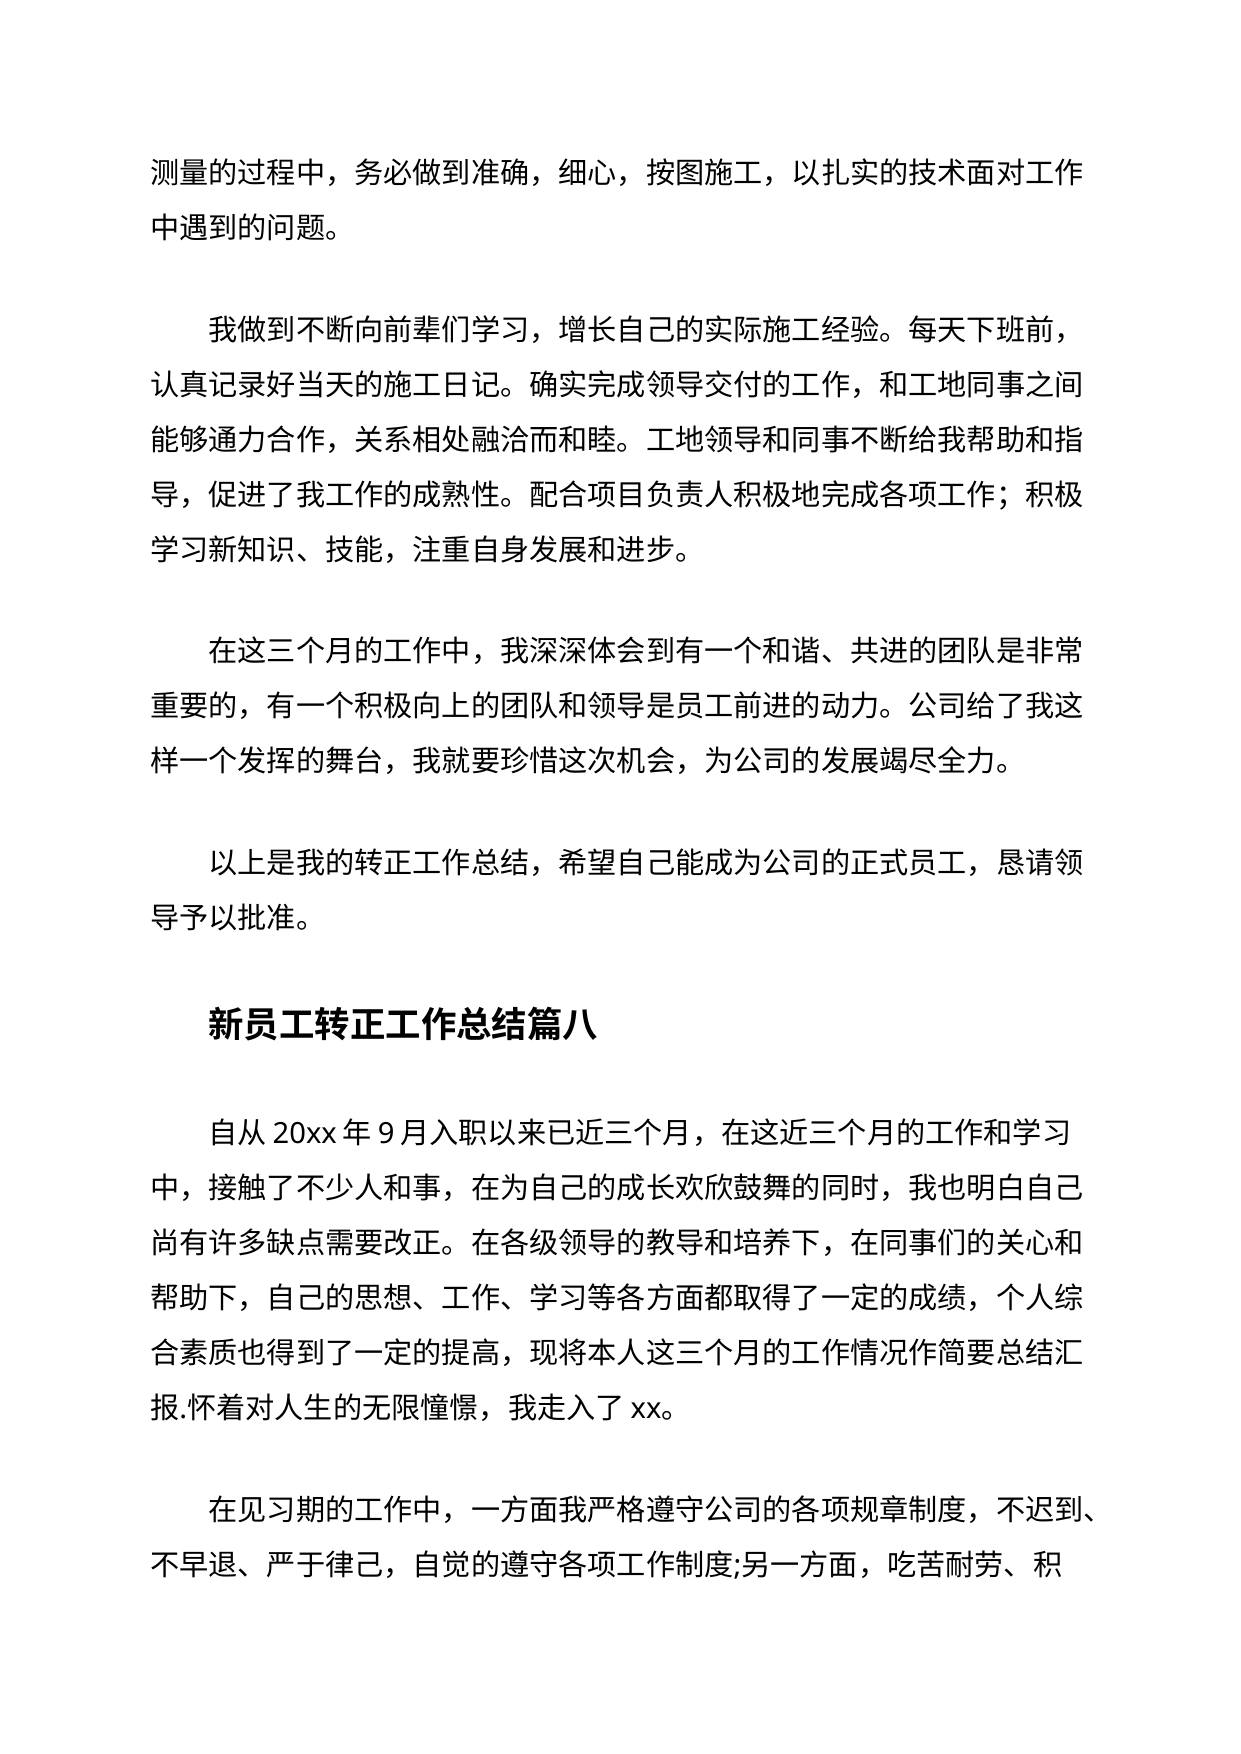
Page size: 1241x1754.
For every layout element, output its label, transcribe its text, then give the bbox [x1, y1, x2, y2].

text 新员工转正工作总结篇八 [150, 996, 1090, 1047]
text 以上是我的转正工作总结，希望自己能成为公司的正式员工，恳请领导予以批准。 [150, 839, 1090, 937]
text 在这三个月的工作中，我深深体会到有一个和谐、共进的团队是非常重要的，有一个积极向上的团队和领导是员工前进的动力。公司给了我这样一个发挥的舞台，我就要珍惜这次机会，为公司的发展竭尽全力。 [150, 628, 1090, 780]
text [150, 150, 1090, 247]
text 自从20xx年9月入职以来已近三个月，在这近三个月的工作和学习中，接触了不少人和事，在为自己的成长欢欣鼓舞的同时，我也明白自己尚有许多缺点需要改正。在各级领导的教导和培养下，在同事们的关心和帮助下，自己的思想、工作、学习等各方面都取得了一定的成绩，个人综合素质也得到了一定的提高，现将本人这三个月的工作情况作简要总结汇报.怀着对人生的无限憧憬，我走入了xx。 [150, 1110, 1090, 1427]
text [150, 1486, 1090, 1583]
text 我做到不断向前辈们学习，增长自己的实际施工经验。每天下班前，认真记录好当天的施工日记。确实完成领导交付的工作，和工地同事之间能够通力合作，关系相处融洽而和睦。工地领导和同事不断给我帮助和指导，促进了我工作的成熟性。配合项目负责人积极地完成各项工作；积极学习新知识、技能，注重自身发展和进步。 [150, 307, 1090, 568]
